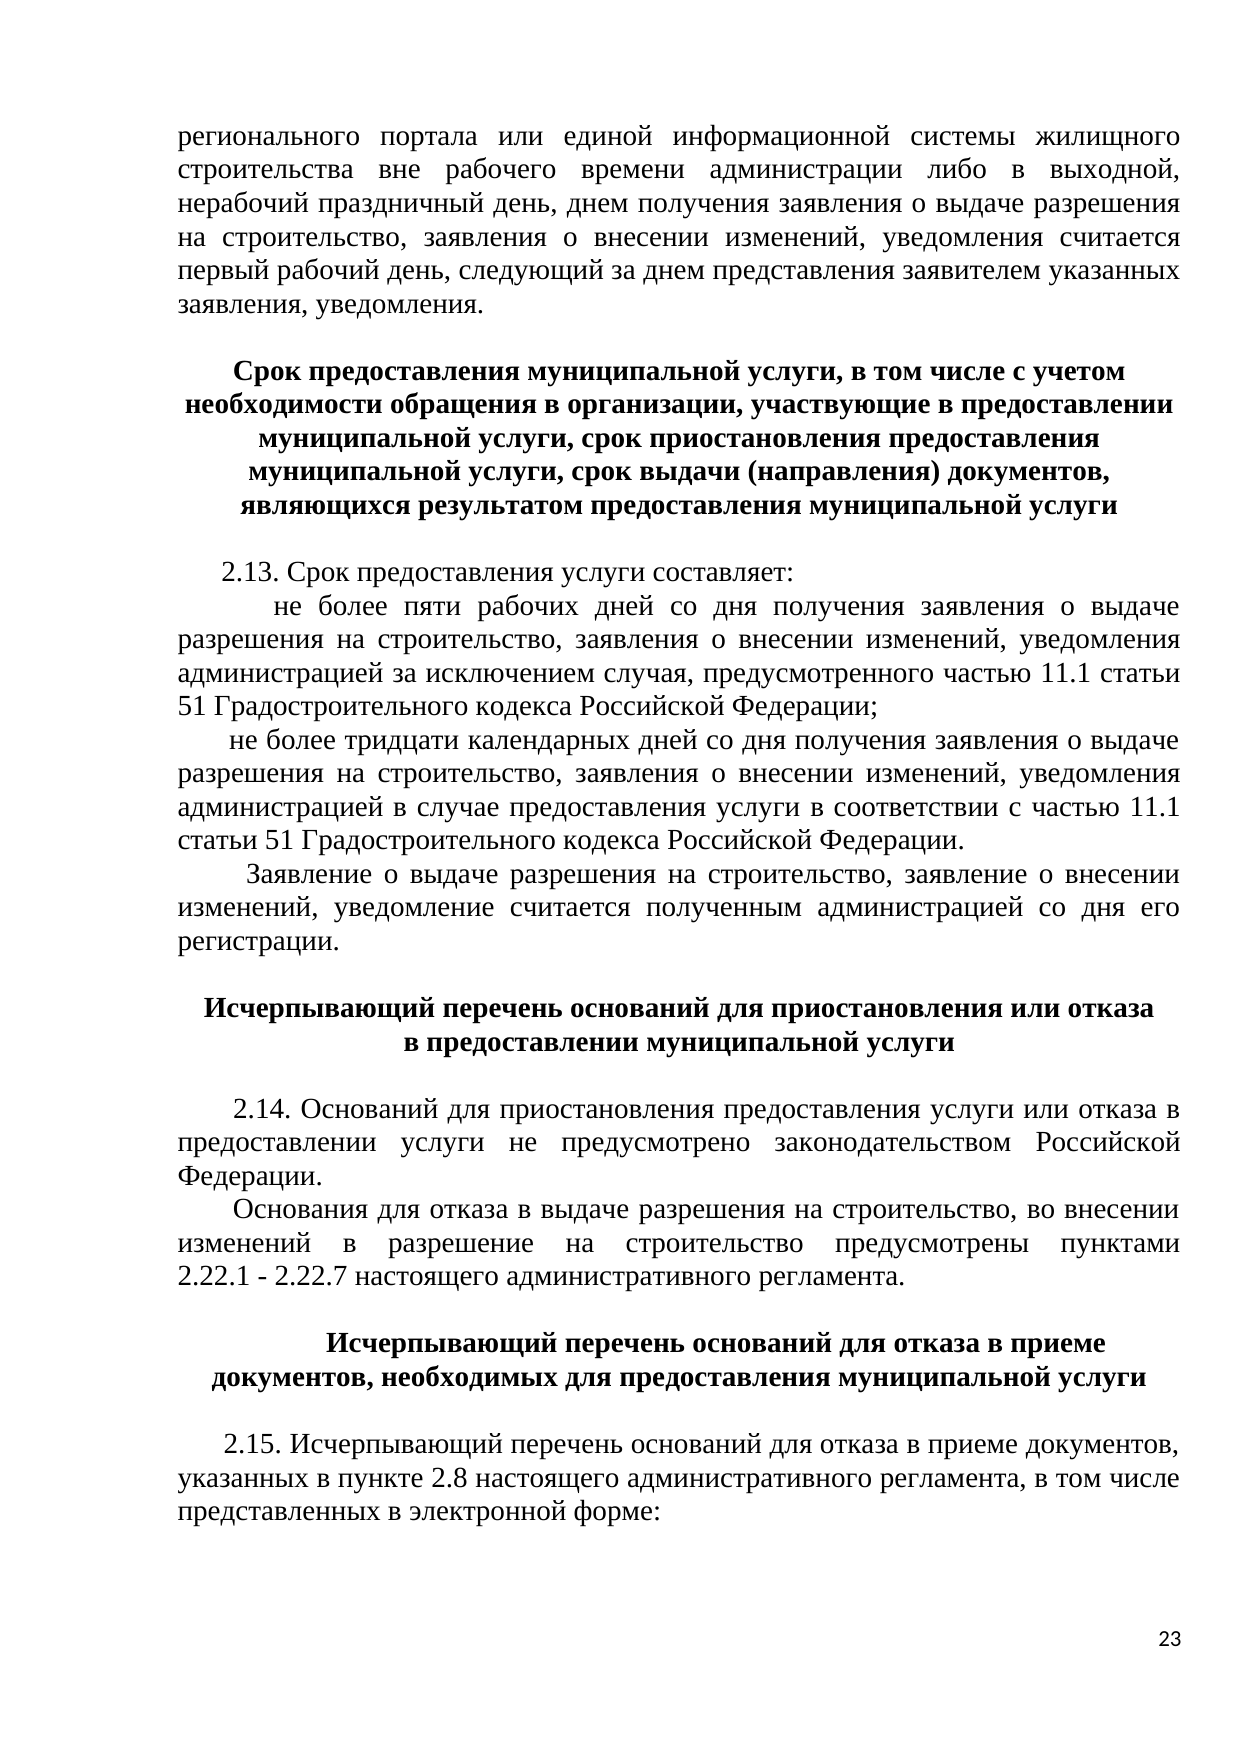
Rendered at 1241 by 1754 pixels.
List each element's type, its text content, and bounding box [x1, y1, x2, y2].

text Исчерпывающий перечень оснований для отказа в приеме документов, необходимых для предоставления муниципальной услуги [177, 1326, 1181, 1393]
text Заявление о выдаче разрешения на строительство, заявление о внесении изменений, уведомление считается полученным администрацией со дня его регистрации. [177, 856, 1181, 957]
text не более тридцати календарных дней со дня получения заявления о выдаче разрешения на строительство, заявления о внесении изменений, уведомления администрацией в случае предоставления услуги в соответствии с частью 11.1 статьи 51 Градостроительного кодекса Российской Федерации. [177, 722, 1181, 856]
text 2.13. Срок предоставления услуги составляет: [177, 554, 1181, 588]
text не более пяти рабочих дней со дня получения заявления о выдаче разрешения на строительство, заявления о внесении изменений, уведомления администрацией за исключением случая, предусмотренного частью 11.1 статьи 51 Градостроительного кодекса Российской Федерации; [177, 588, 1181, 722]
text Основания для отказа в выдаче разрешения на строительство, во внесении изменений в разрешение на строительство предусмотрены пунктами 2.22.1 - 2.22.7 настоящего административного регламента. [177, 1191, 1181, 1292]
text 2.14. Оснований для приостановления предоставления услуги или отказа в предоставлении услуги не предусмотрено законодательством Российской Федерации. [177, 1091, 1181, 1191]
text Исчерпывающий перечень оснований для приостановления или отказа [177, 990, 1181, 1024]
text 2.15. Исчерпывающий перечень оснований для отказа в приеме документов, указанных в пункте 2.8 настоящего административного регламента, в том числе представленных в электронной форме: [177, 1426, 1181, 1527]
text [177, 118, 1181, 319]
text в предоставлении муниципальной услуги [177, 1024, 1181, 1057]
text Срок предоставления муниципальной услуги, в том числе с учетом необходимости обращения в организации, участвующие в предоставлении муниципальной услуги, срок приостановления предоставления муниципальной услуги, срок выдачи (направления) документов, являющихся результатом предоставления муниципальной услуги [177, 353, 1181, 521]
